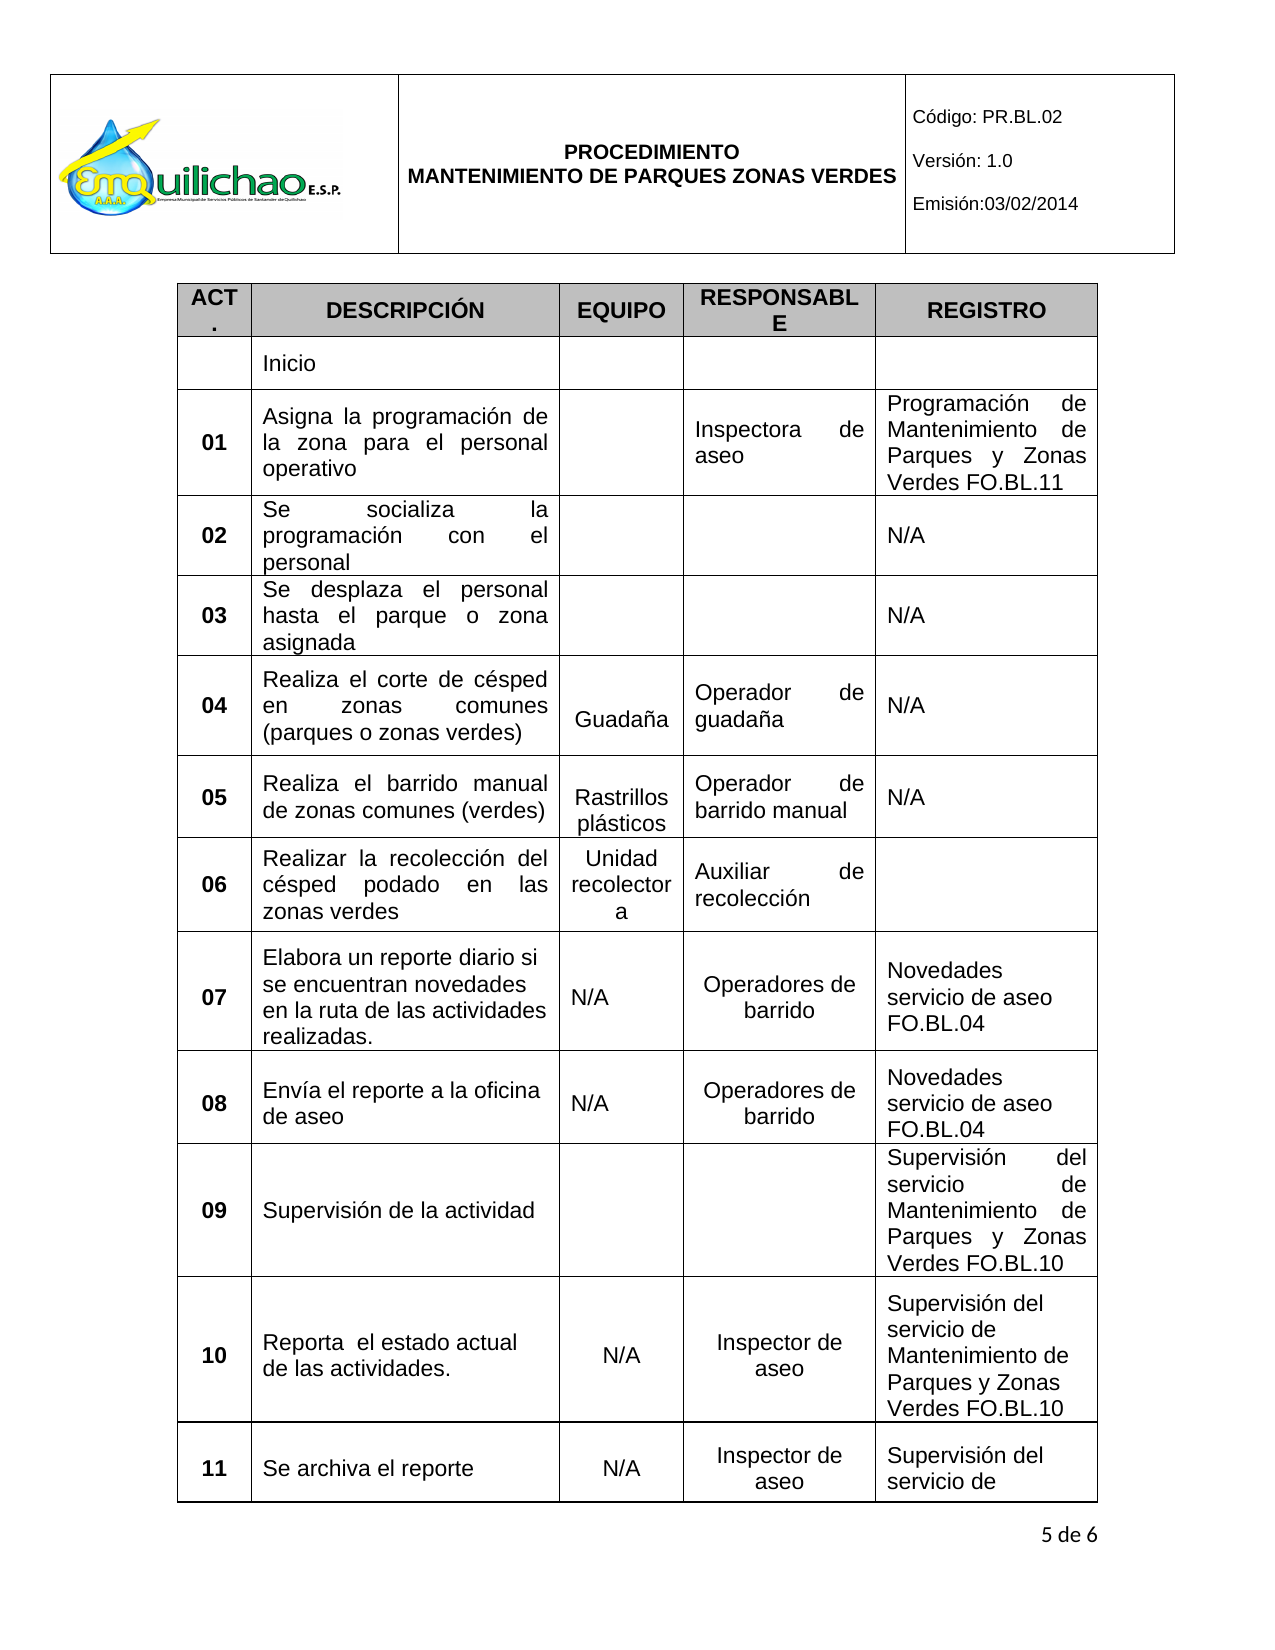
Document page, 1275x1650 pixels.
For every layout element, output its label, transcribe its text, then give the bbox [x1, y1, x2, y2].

table_cell 09 [178, 1144, 251, 1276]
table_cell Supervisión del servicio de Mantenimiento de Parques y Zonas Verdes FO.BL.10 [876, 1144, 1097, 1276]
table_cell N/A [876, 756, 1097, 837]
table_header DESCRIPCIÓN [252, 284, 559, 336]
table_cell Inspector de aseo [684, 1277, 875, 1421]
table_cell Envía el reporte a la oficina de aseo [252, 1051, 559, 1143]
table_cell [560, 390, 683, 495]
table_cell Novedades servicio de aseo FO.BL.04 [876, 932, 1097, 1050]
table_cell Supervisión de la actividad [252, 1144, 559, 1276]
table_cell Unidad recolectora [560, 838, 683, 931]
table_cell 05 [178, 756, 251, 837]
table_cell Reporta el estado actual de las actividades. [252, 1277, 559, 1421]
table_cell N/A [560, 932, 683, 1050]
table_cell [876, 838, 1097, 931]
table_cell Supervisión del servicio de Mantenimiento de Parques y Zonas Verdes FO.BL.10 [876, 1277, 1097, 1421]
table_cell Asigna la programación de la zona para el personal operativo [252, 390, 559, 495]
table_cell Se desplaza el personal hasta el parque o zona asignada [252, 576, 559, 655]
table_cell [560, 496, 683, 575]
table_cell Realiza el barrido manual de zonas comunes (verdes) [252, 756, 559, 837]
table_header EQUIPO [560, 284, 683, 336]
table_cell Inspector de aseo [684, 1423, 875, 1501]
table_cell 03 [178, 576, 251, 655]
table_cell [684, 1144, 875, 1276]
table_cell [684, 496, 875, 575]
table_cell N/A [876, 576, 1097, 655]
table_cell N/A [560, 1277, 683, 1421]
table_cell Auxiliar de recolección [684, 838, 875, 931]
table_cell Novedades servicio de aseo FO.BL.04 [876, 1051, 1097, 1143]
table_cell 11 [178, 1423, 251, 1501]
table_cell Se socializa la programación con el personal [252, 496, 559, 575]
table_cell 02 [178, 496, 251, 575]
table_cell N/A [560, 1051, 683, 1143]
table_cell 10 [178, 1277, 251, 1421]
table_cell [178, 337, 251, 388]
table_header ACT. [178, 284, 251, 336]
table_cell Inspectora de aseo [684, 390, 875, 495]
table_cell Operador de barrido manual [684, 756, 875, 837]
table_cell Se archiva el reporte [252, 1423, 559, 1501]
table_cell Rastrillos plásticos [560, 756, 683, 837]
table_cell N/A [876, 656, 1097, 755]
table_cell Operador de guadaña [684, 656, 875, 755]
table_header REGISTRO [876, 284, 1097, 336]
table_cell 07 [178, 932, 251, 1050]
table_cell Realiza el corte de césped en zonas comunes (parques o zonas verdes) [252, 656, 559, 755]
table_cell Elabora un reporte diario si se encuentran novedades en la ruta de las actividades realizadas. [252, 932, 559, 1050]
table_cell 06 [178, 838, 251, 931]
table_cell 04 [178, 656, 251, 755]
table_cell Realizar la recolección del césped podado en las zonas verdes [252, 838, 559, 931]
table_cell Programación de Mantenimiento de Parques y Zonas Verdes FO.BL.11 [876, 390, 1097, 495]
table_cell [560, 576, 683, 655]
table_cell N/A [876, 496, 1097, 575]
table_cell [560, 1144, 683, 1276]
table_cell 08 [178, 1051, 251, 1143]
picture [57, 108, 344, 220]
table_cell [560, 337, 683, 388]
table_cell Operadores de barrido [684, 1051, 875, 1143]
table_cell N/A [560, 1423, 683, 1501]
table_cell [876, 337, 1097, 388]
table_cell [684, 576, 875, 655]
table_cell Inicio [252, 337, 559, 388]
table_cell 01 [178, 390, 251, 495]
table_cell Operadores de barrido [684, 932, 875, 1050]
table_cell [684, 337, 875, 388]
table_cell Supervisión del servicio de Mantenimiento de Parques y Zonas Verdes FO.BL.10 [876, 1423, 1097, 1501]
table_header RESPONSABLE [684, 284, 875, 336]
table_cell Guadaña [560, 656, 683, 755]
